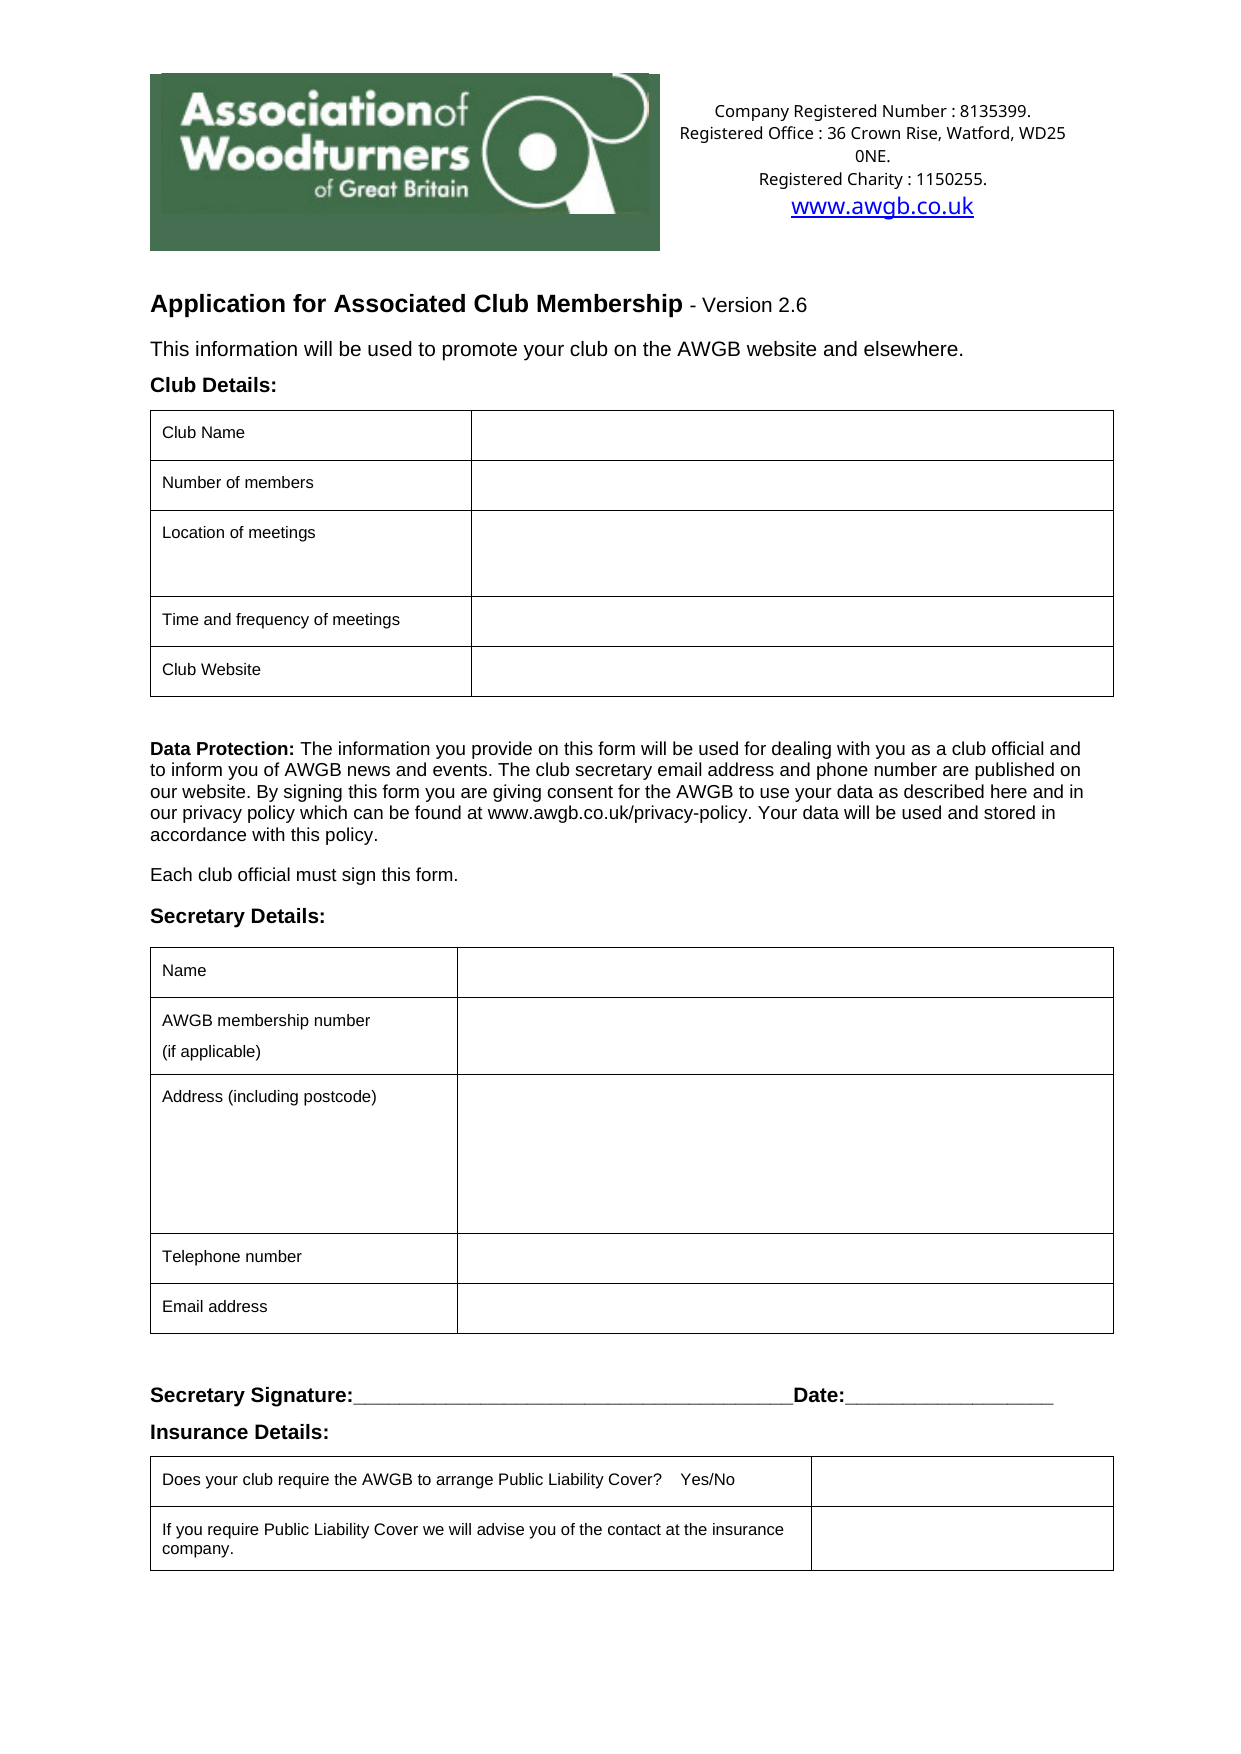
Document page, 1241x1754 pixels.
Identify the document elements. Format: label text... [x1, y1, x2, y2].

table_cell [472, 511, 1113, 596]
table_header [812, 1457, 1113, 1506]
text Secretary Signature:______________________________________Date:__________________ [150, 1383, 1090, 1407]
table_header Does your club require the AWGB to arrange Public Liability Cover? Yes/No [151, 1457, 811, 1506]
text Secretary Details: [150, 904, 1090, 928]
table_cell [472, 647, 1113, 696]
text This information will be used to promote your club on the AWGB website and elsewhere. [150, 337, 1090, 361]
table_cell Telephone number [151, 1234, 457, 1283]
table_cell AWGB membership number (if applicable) [151, 998, 457, 1074]
table_header [458, 948, 1113, 997]
table_cell [458, 1284, 1113, 1333]
table_cell Address (including postcode) [151, 1075, 457, 1233]
table_cell [458, 1075, 1113, 1233]
table_header Name [151, 948, 457, 997]
table_cell [458, 1234, 1113, 1283]
table_cell Location of meetings [151, 511, 471, 596]
table_cell If you require Public Liability Cover we will advise you of the contact at the insurance company. [151, 1507, 811, 1570]
text Data Protection: The information you provide on this form will be used for dealing with you as a club official and to inform you of AWGB news and events. The club secretary email address and phone number are published on our website. By signing this form you are giving consent for the AWGB to use your data as described here and in our privacy policy which can be found at www.awgb.co.uk/privacy-policy. Your data will be used and stored in accordance with this policy. [150, 737, 1090, 845]
table_cell [812, 1507, 1113, 1570]
table_cell [458, 998, 1113, 1074]
table_cell Email address [151, 1284, 457, 1333]
table_header [472, 411, 1113, 459]
table_cell [472, 597, 1113, 646]
table_cell Club Website [151, 647, 471, 696]
table_cell Number of members [151, 461, 471, 509]
text Club Details: [150, 373, 1090, 397]
text Application for Associated Club Membership - Version 2.6 [150, 289, 1090, 318]
table_cell [472, 461, 1113, 509]
table_cell Time and frequency of meetings [151, 597, 471, 646]
text Each club official must sign this form. [150, 864, 1090, 885]
table_header Club Name [151, 411, 471, 459]
picture [161, 73, 649, 214]
text Insurance Details: [150, 1419, 1090, 1443]
